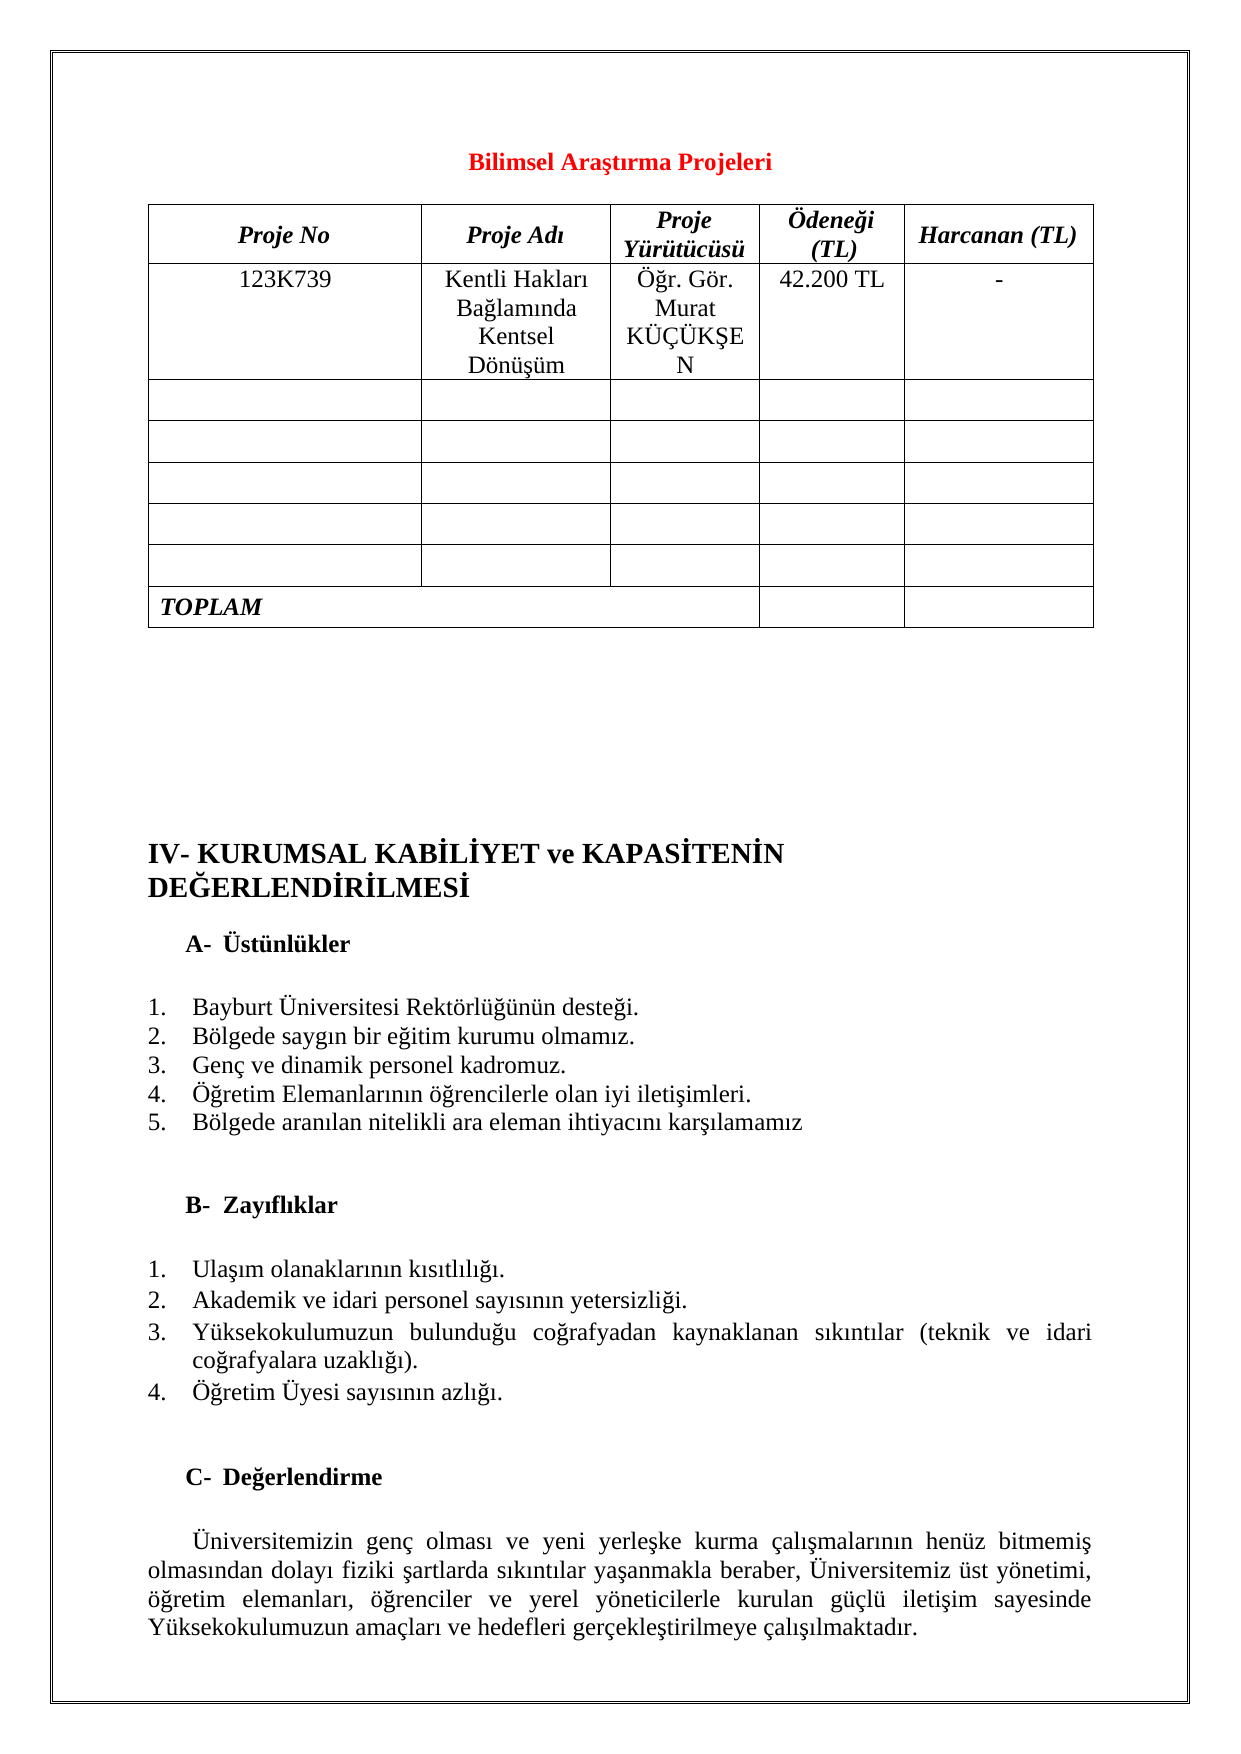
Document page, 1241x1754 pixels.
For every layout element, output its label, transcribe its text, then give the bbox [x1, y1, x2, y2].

table_header Proje Yürütücüsü [611, 205, 759, 263]
table_cell [611, 463, 759, 503]
table_cell [149, 545, 421, 586]
list Bölgede aranılan nitelikli ara eleman ihtiyacını karşılamamız [148, 1107, 1092, 1136]
table_cell [905, 380, 1093, 420]
subtitle Değerlendirme [185, 1462, 1092, 1491]
text Üniversitemizin genç olması ve yeni yerleşke kurma çalışmalarının henüz bitmemiş olmasından dolayı fiziki şartlarda sıkıntılar yaşanmakla beraber, Üniversitemiz üst yönetimi, öğretim elemanları, öğrenciler ve yerel yöneticilerle kurulan güçlü iletişim sayesinde Yüksekokulumuzun amaçları ve hedefleri gerçekleştirilmeye çalışılmaktadır. [148, 1526, 1092, 1641]
list Öğretim Elemanlarının öğrencilerle olan iyi iletişimleri. [148, 1079, 1092, 1107]
table_cell [611, 545, 759, 586]
table_header Harcanan (TL) [905, 205, 1093, 263]
table_cell [611, 421, 759, 462]
table_cell [760, 463, 904, 503]
table_cell [149, 380, 421, 420]
table_cell TOPLAM [149, 587, 759, 627]
table_header Ödeneği (TL) [760, 205, 904, 263]
table_header Proje Adı [422, 205, 610, 263]
table_cell [422, 463, 610, 503]
table_cell [149, 463, 421, 503]
table_cell [149, 421, 421, 462]
subtitle Bilimsel Araştırma Projeleri [148, 147, 1092, 176]
table_header Proje No [149, 205, 421, 263]
table_cell [905, 504, 1093, 544]
table_cell [905, 545, 1093, 586]
table_cell [611, 504, 759, 544]
table_cell [905, 463, 1093, 503]
table_cell [149, 504, 421, 544]
subtitle Üstünlükler [185, 929, 1092, 957]
table_cell [422, 421, 610, 462]
list Bölgede saygın bir eğitim kurumu olmamız. [148, 1021, 1092, 1050]
table_cell [905, 421, 1093, 462]
list Yüksekokulumuzun bulunduğu coğrafyadan kaynaklanan sıkıntılar (teknik ve idari coğrafyalara uzaklığı). [148, 1317, 1092, 1374]
table_cell [760, 587, 904, 627]
list Bayburt Üniversitesi Rektörlüğünün desteği. [148, 992, 1092, 1021]
table_cell [760, 504, 904, 544]
table_cell [422, 504, 610, 544]
list Ulaşım olanaklarının kısıtlılığı. [148, 1254, 1092, 1282]
table_cell - [905, 264, 1093, 379]
subtitle Zayıflıklar [185, 1190, 1092, 1219]
table_cell [760, 380, 904, 420]
table_cell [760, 421, 904, 462]
table_cell [422, 380, 610, 420]
subtitle IV- KURUMSAL KABİLİYET ve KAPASİTENİN DEĞERLENDİRİLMESİ [148, 837, 1092, 904]
list Genç ve dinamik personel kadromuz. [148, 1050, 1092, 1079]
table_cell [760, 545, 904, 586]
table_cell 42.200 TL [760, 264, 904, 379]
table_cell [422, 545, 610, 586]
table_cell Kentli Hakları Bağlamında Kentsel Dönüşüm [422, 264, 610, 379]
table_cell 123K739 [149, 264, 421, 379]
table_cell [905, 587, 1093, 627]
table_cell Öğr. Gör. Murat KÜÇÜKŞEN [611, 264, 759, 379]
list Akademik ve idari personel sayısının yetersizliği. [148, 1285, 1092, 1314]
table_cell [611, 380, 759, 420]
list Öğretim Üyesi sayısının azlığı. [148, 1377, 1092, 1406]
